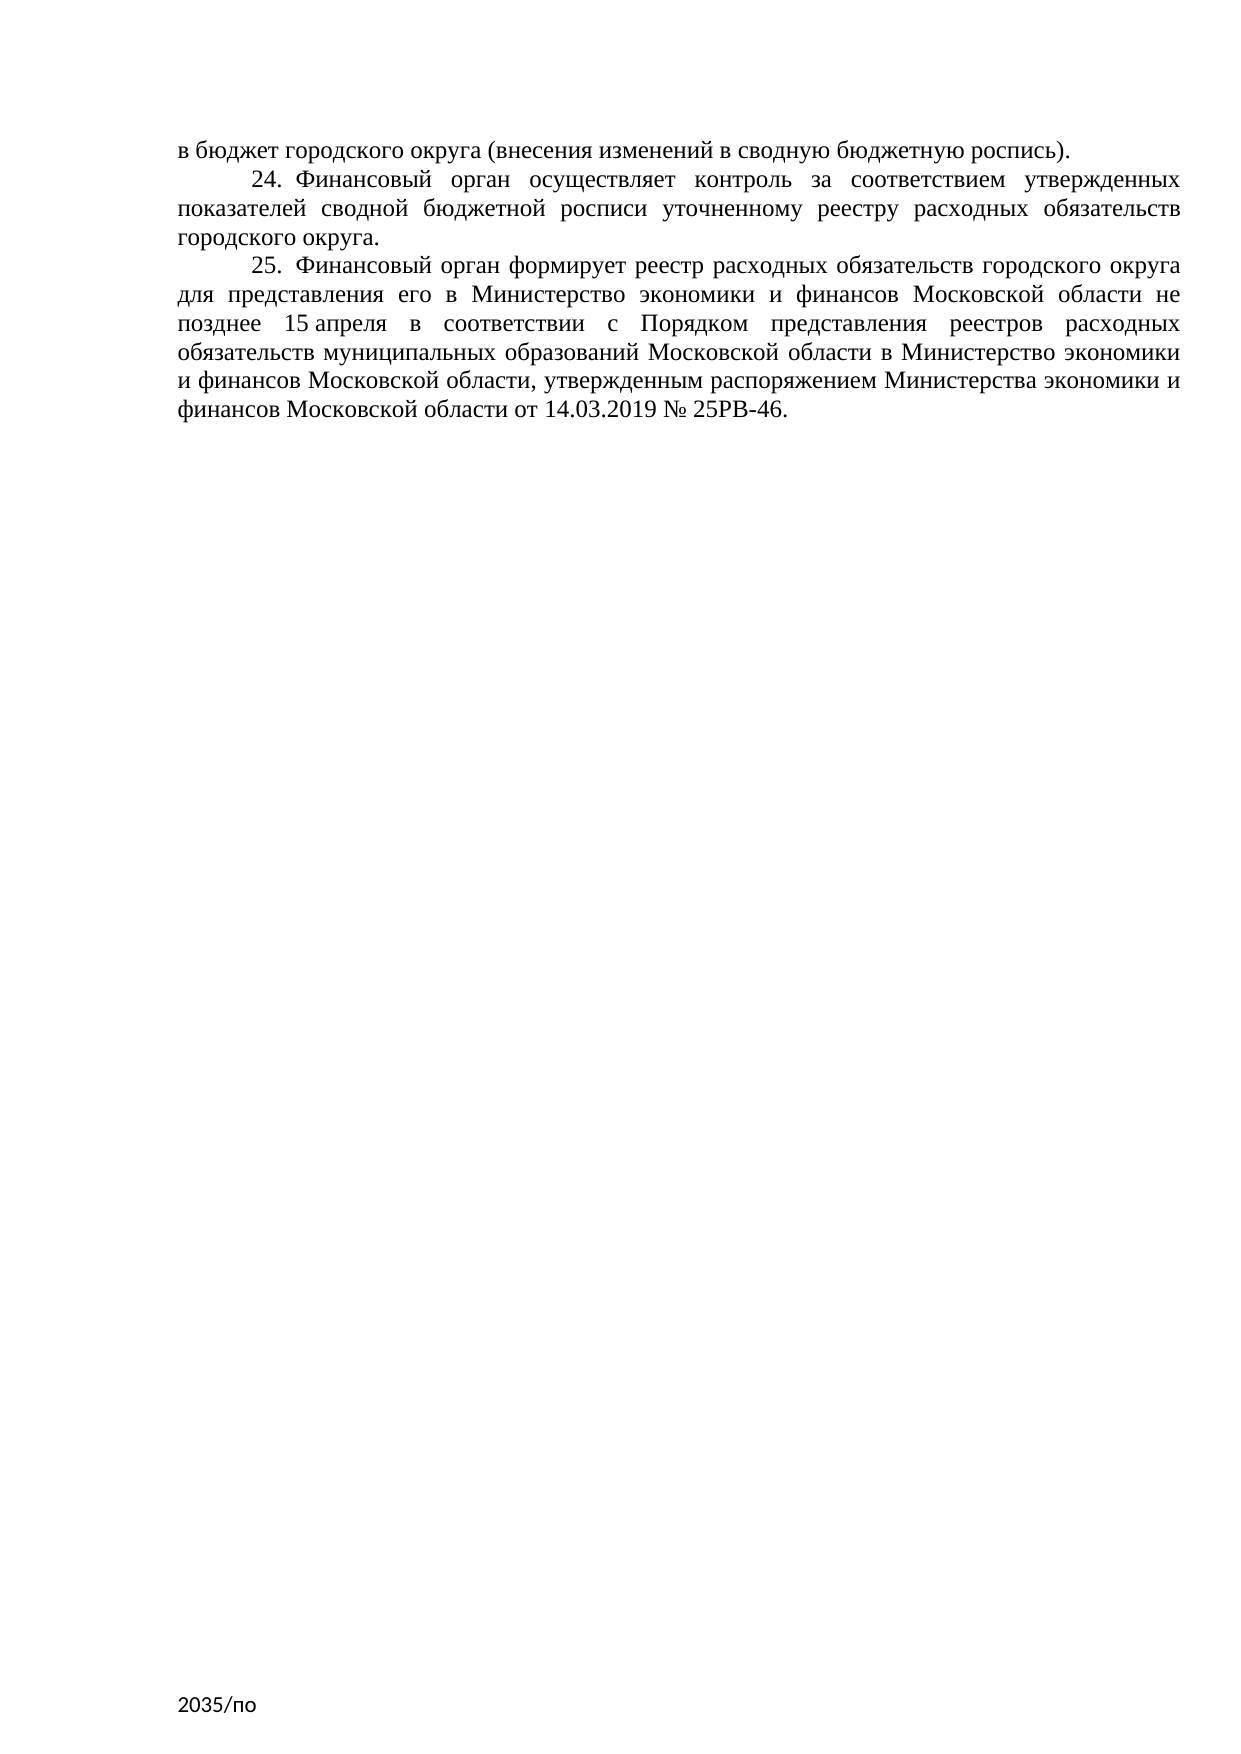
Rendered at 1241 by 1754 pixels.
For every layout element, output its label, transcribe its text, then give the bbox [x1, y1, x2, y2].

list Финансовый орган формирует реестр расходных обязательств городского округа для представления его в Министерство экономики и финансов Московской области не позднее 15 апреля в соответствии с Порядком представления реестров расходных обязательств муниципальных образований Московской области в Министерство экономики и финансов Московской области, утвержденным распоряжением Министерства экономики и финансов Московской области от 14.03.2019 № 25РВ-46. [177, 250, 1181, 423]
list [177, 135, 1181, 164]
list Финансовый орган осуществляет контроль за соответствием утвержденных показателей сводной бюджетной росписи уточненному реестру расходных обязательств городского округа. [177, 164, 1181, 250]
